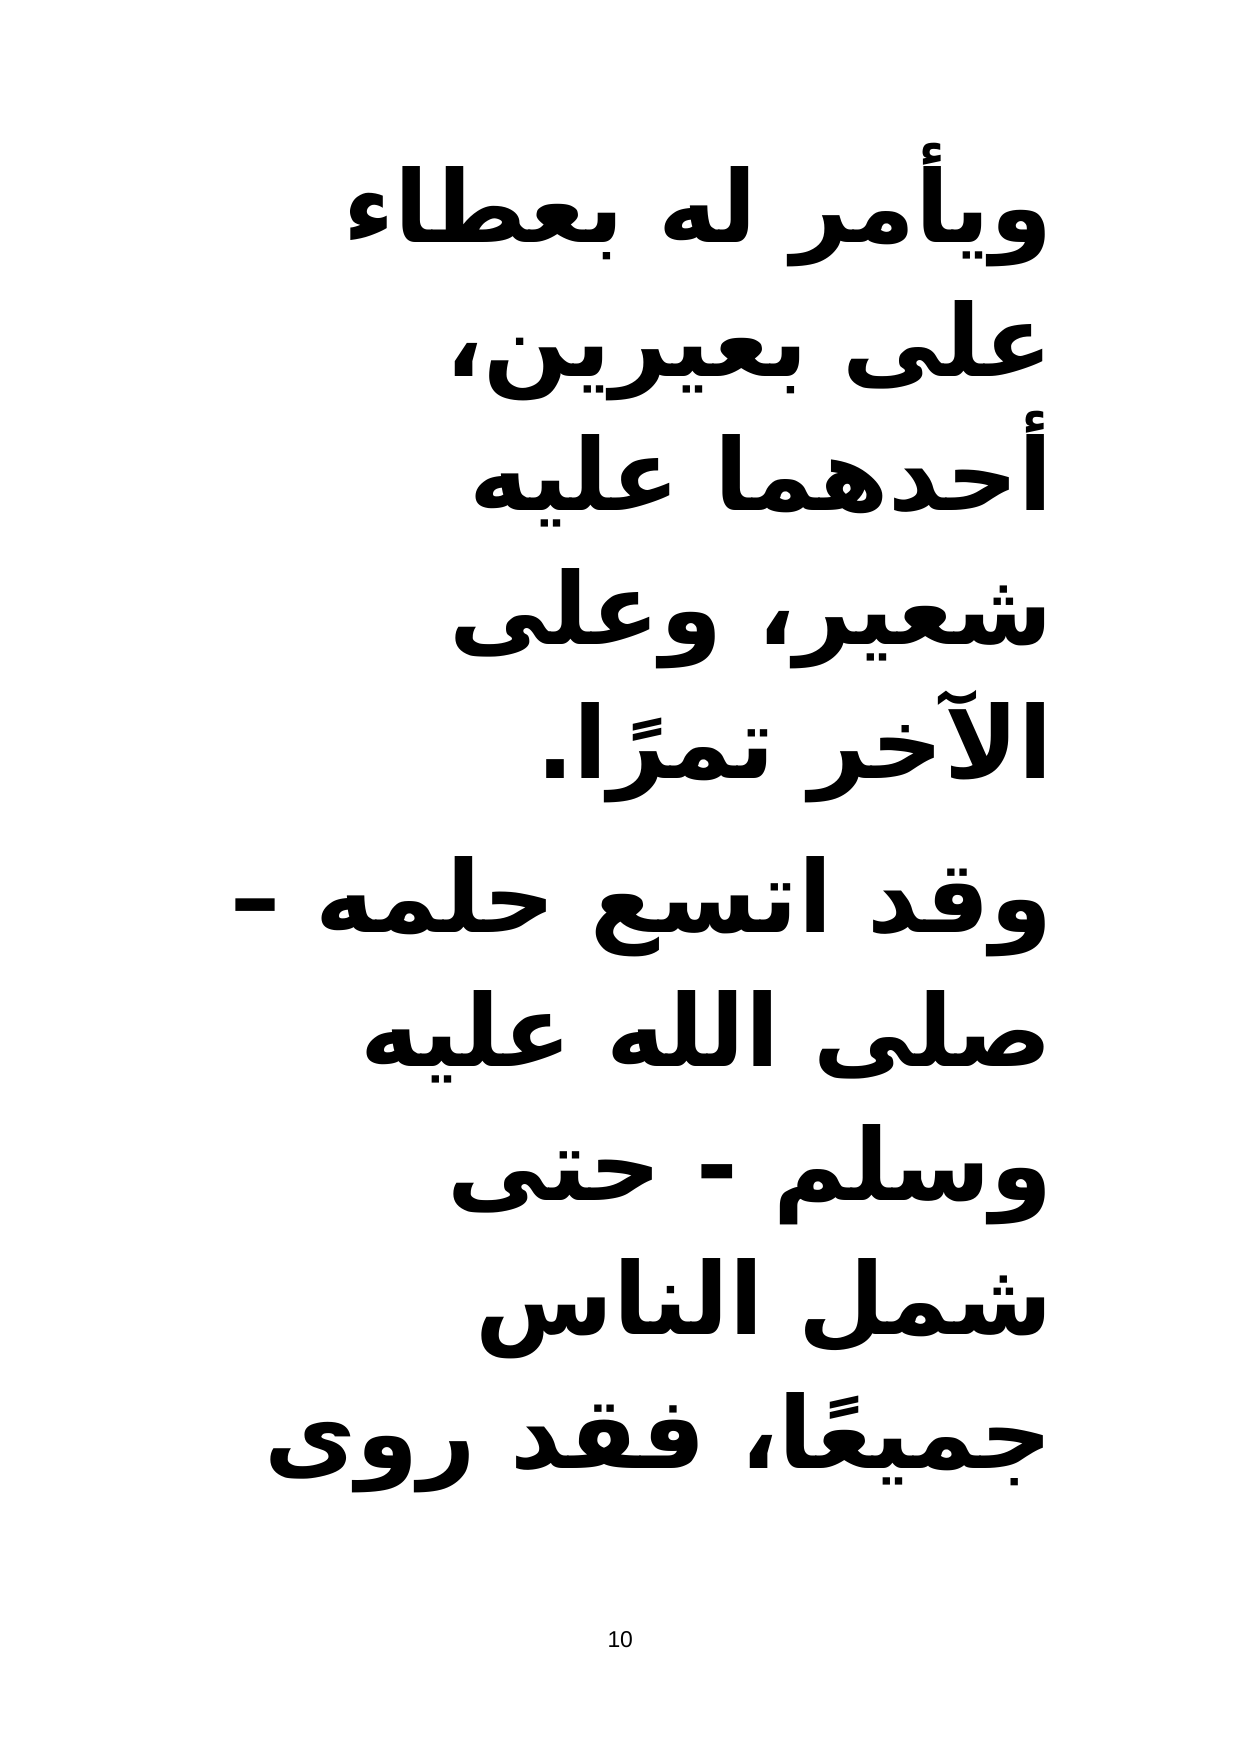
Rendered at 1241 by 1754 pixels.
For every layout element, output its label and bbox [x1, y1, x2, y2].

text [187, 150, 1053, 802]
text [187, 840, 1053, 1492]
